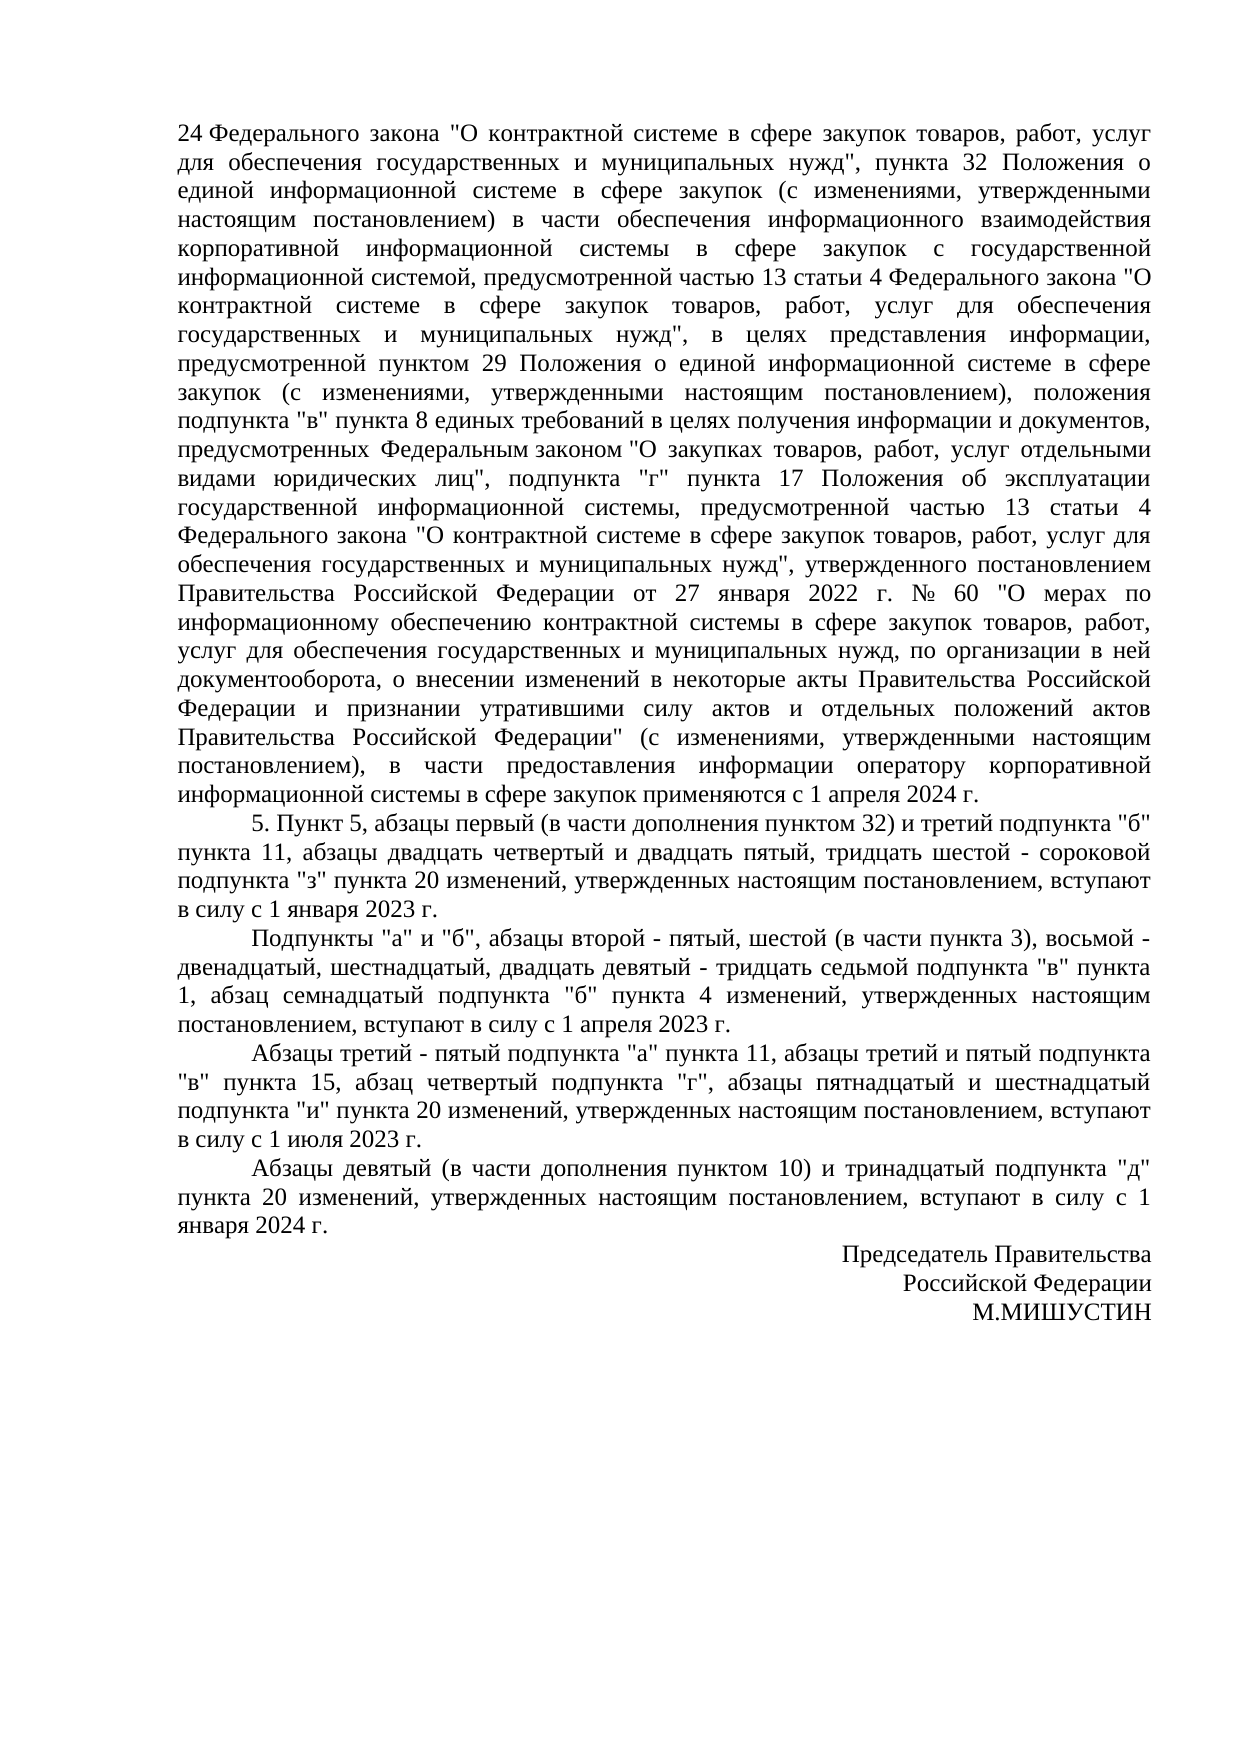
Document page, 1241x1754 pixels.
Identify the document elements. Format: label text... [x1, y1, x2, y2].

text Российской Федерации [177, 1268, 1152, 1297]
text Абзацы третий - пятый подпункта "а" пункта 11, абзацы третий и пятый подпункта "в" пункта 15, абзац четвертый подпункта "г", абзацы пятнадцатый и шестнадцатый подпункта "и" пункта 20 изменений, утвержденных настоящим постановлением, вступают в силу с 1 июля 2023 г. [177, 1038, 1152, 1153]
text М.МИШУСТИН [177, 1297, 1152, 1326]
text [177, 118, 1152, 808]
text Председатель Правительства [177, 1239, 1152, 1268]
text Абзацы девятый (в части дополнения пунктом 10) и тринадцатый подпункта "д" пункта 20 изменений, утвержденных настоящим постановлением, вступают в силу с 1 января 2024 г. [177, 1153, 1152, 1239]
text Подпункты "а" и "б", абзацы второй - пятый, шестой (в части пункта 3), восьмой - двенадцатый, шестнадцатый, двадцать девятый - тридцать седьмой подпункта "в" пункта 1, абзац семнадцатый подпункта "б" пункта 4 изменений, утвержденных настоящим постановлением, вступают в силу с 1 апреля 2023 г. [177, 923, 1152, 1038]
text 5. Пункт 5, абзацы первый (в части дополнения пунктом 32) и третий подпункта "б" пункта 11, абзацы двадцать четвертый и двадцать пятый, тридцать шестой - сороковой подпункта "з" пункта 20 изменений, утвержденных настоящим постановлением, вступают в силу с 1 января 2023 г. [177, 808, 1152, 923]
